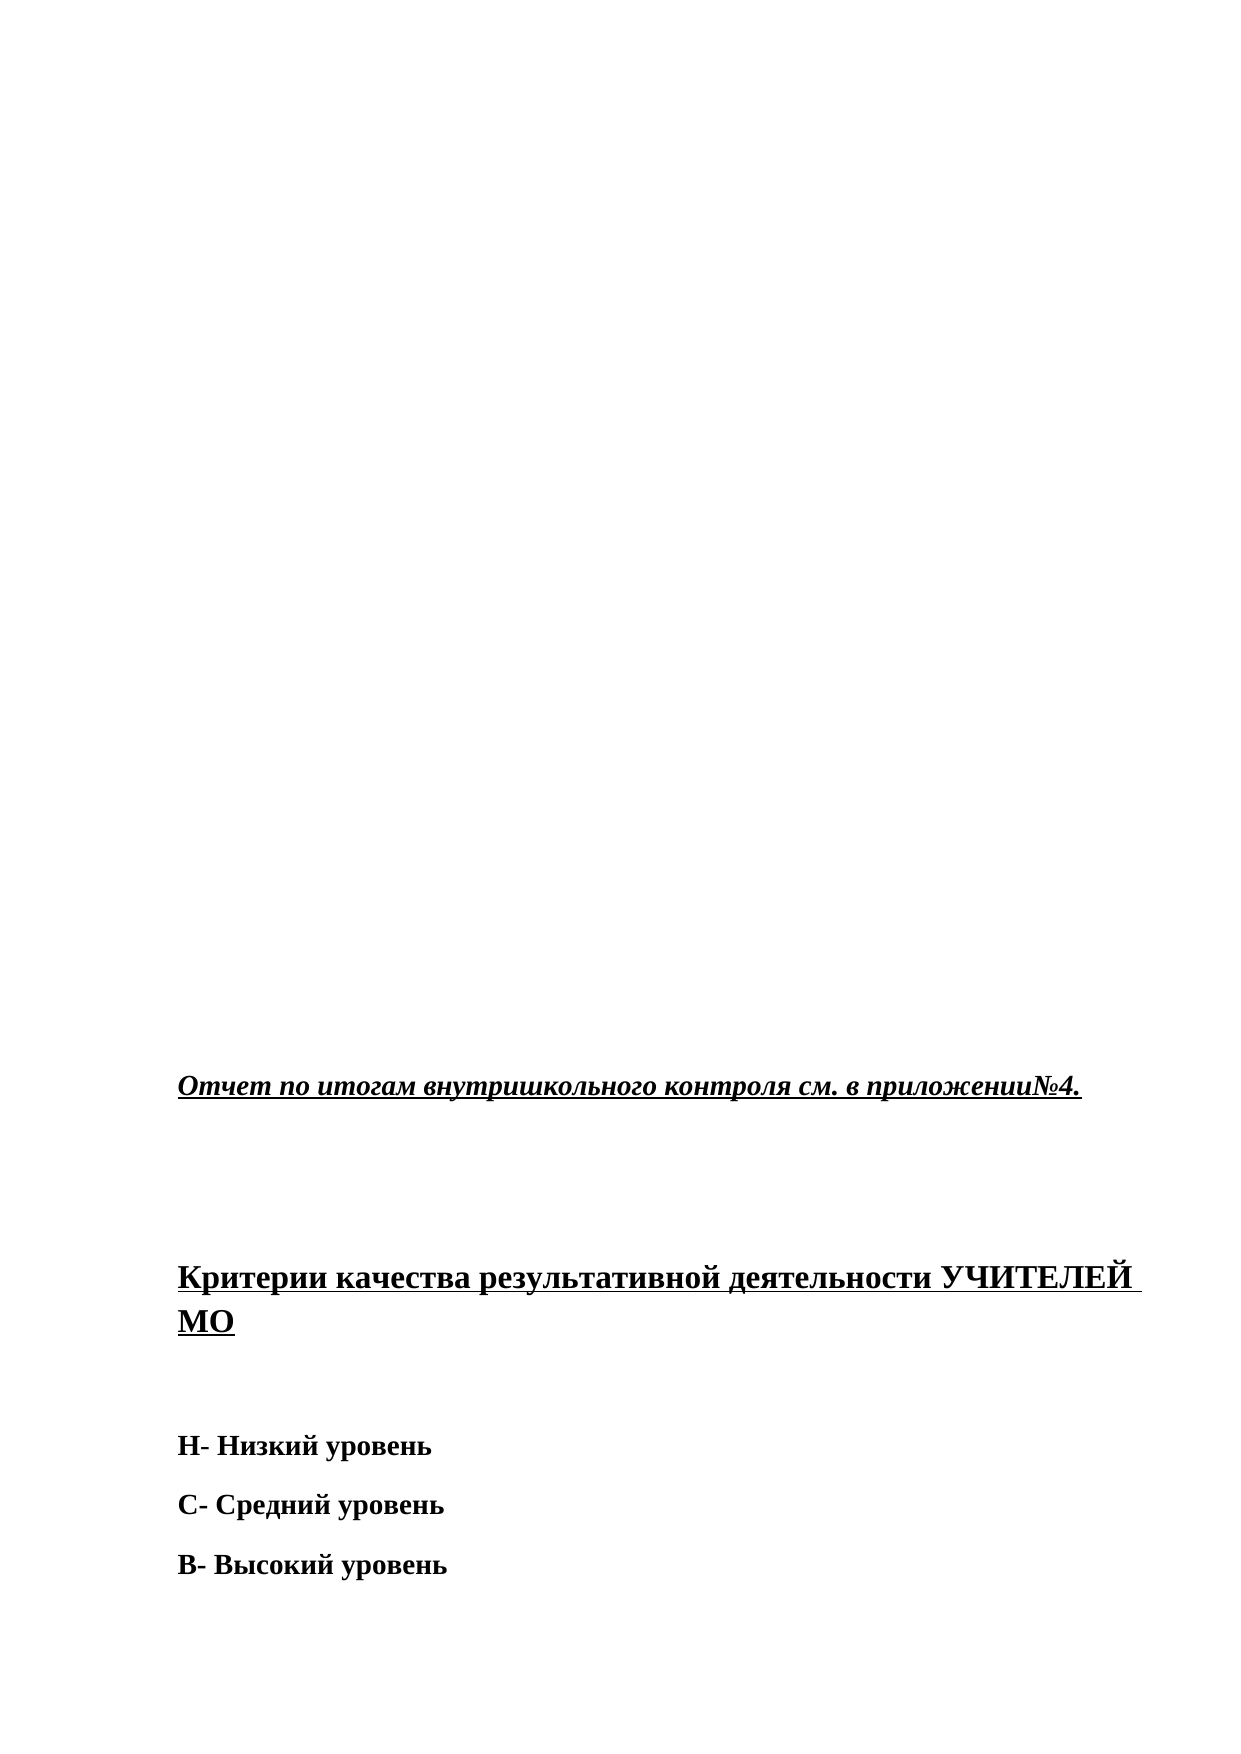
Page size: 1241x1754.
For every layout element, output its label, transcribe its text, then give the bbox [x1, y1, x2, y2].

text Н- Низкий уровень [177, 1428, 1152, 1462]
text Критерии качества результативной деятельности УЧИТЕЛЕЙ МО [177, 1257, 1152, 1340]
text В- Высокий уровень [177, 1547, 1152, 1580]
text С- Средний уровень [177, 1487, 1152, 1521]
text Отчет по итогам внутришкольного контроля см. в приложении№4. [177, 1068, 1152, 1102]
